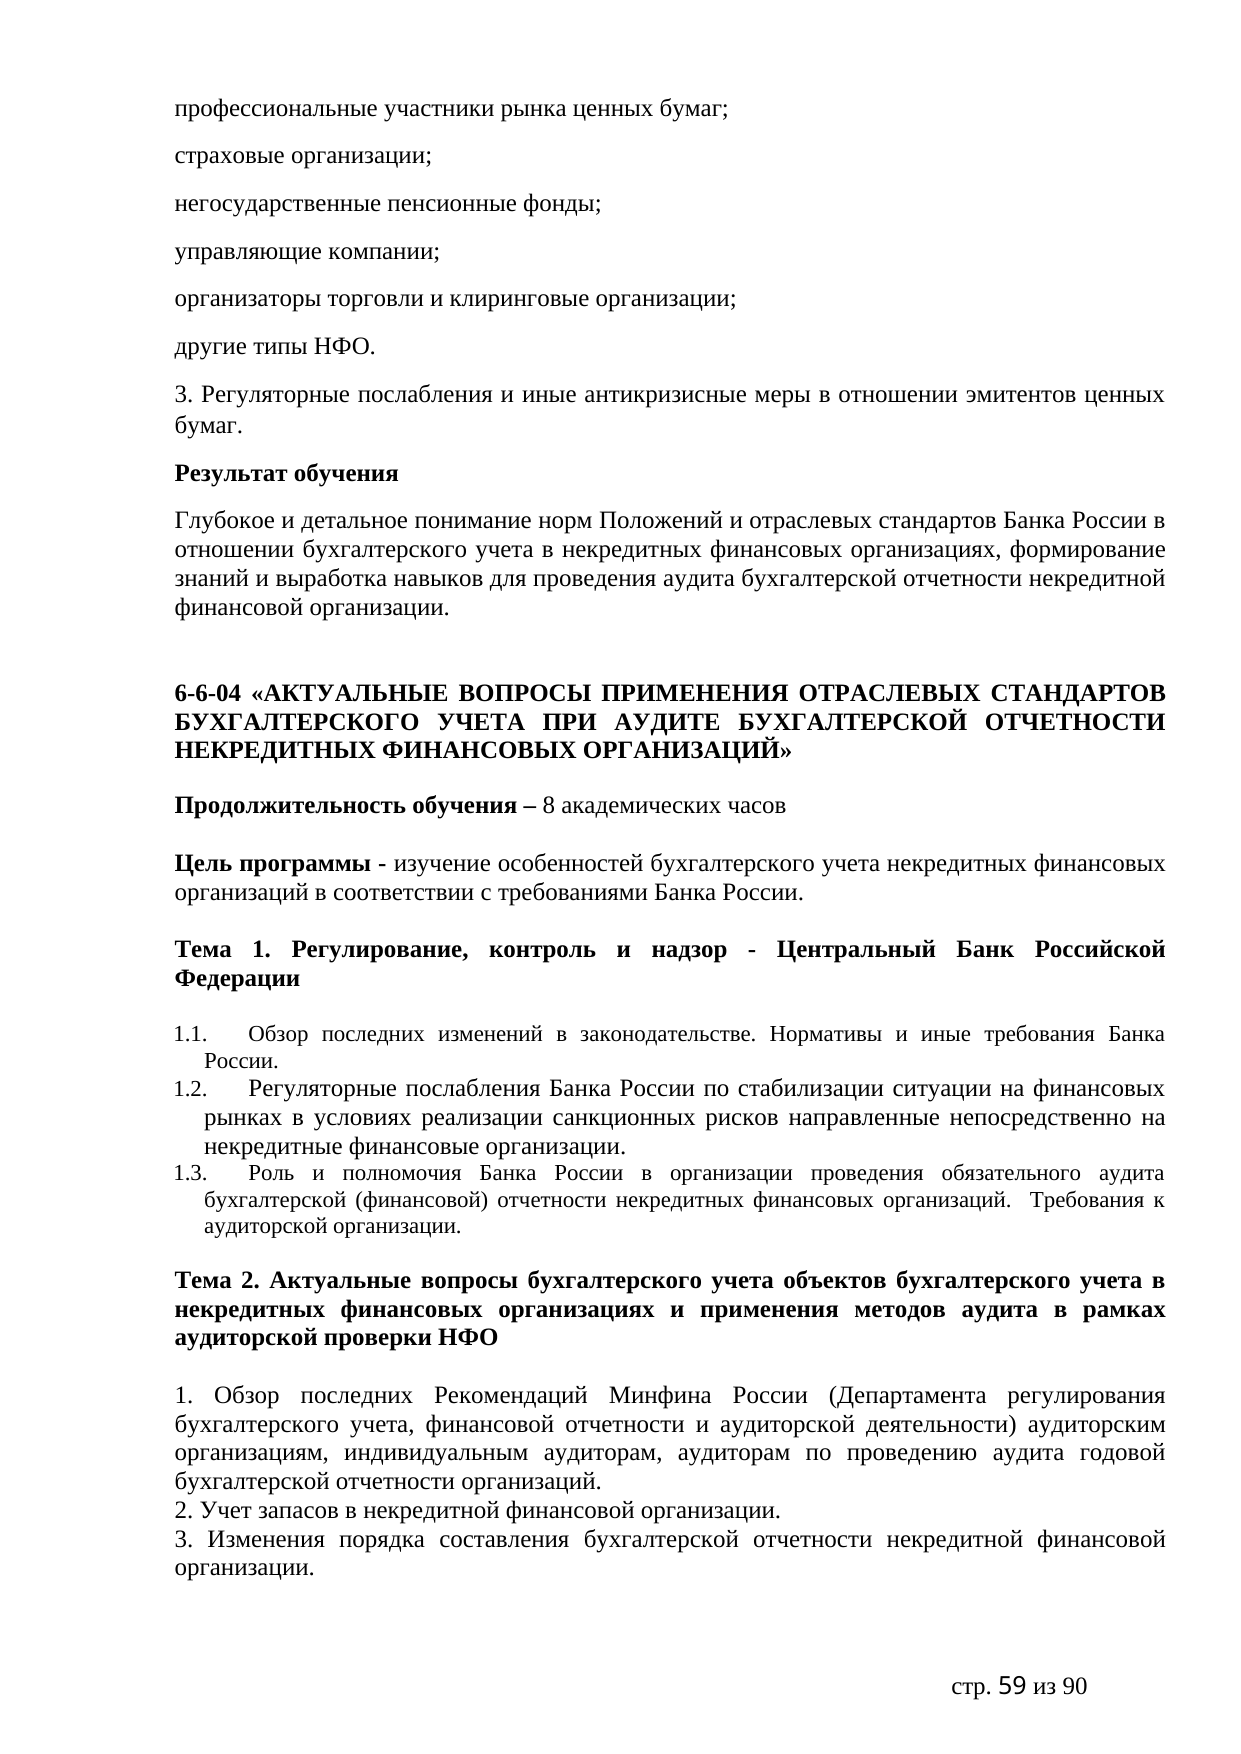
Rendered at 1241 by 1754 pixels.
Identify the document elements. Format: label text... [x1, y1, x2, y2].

text Тема 1. Регулирование, контроль и надзор - Центральный Банк Российской Федерации [174, 934, 1166, 992]
text Продолжительность обучения – 8 академических часов [174, 791, 1166, 819]
list Регуляторные послабления Банка России по стабилизации ситуации на финансовых рынках в условиях реализации санкционных рисков направленные непосредственно на некредитные финансовые организации. [173, 1073, 1166, 1159]
text негосударственные пенсионные фонды; [174, 188, 1166, 217]
text Тема 2. Актуальные вопросы бухгалтерского учета объектов бухгалтерского учета в некредитных финансовых организациях и применения методов аудита в рамках аудиторской проверки НФО [174, 1265, 1166, 1351]
text профессиональные участники рынка ценных бумаг; [174, 93, 1166, 121]
text Цель программы - изучение особенностей бухгалтерского учета некредитных финансовых организаций в соответствии с требованиями Банка России. [174, 848, 1166, 906]
text 1. Обзор последних Рекомендаций Минфина России (Департамента регулирования бухгалтерского учета, финансовой отчетности и аудиторской деятельности) аудиторским организациям, индивидуальным аудиторам, аудиторам по проведению аудита годовой бухгалтерской отчетности организаций. [174, 1380, 1166, 1495]
list Обзор последних изменений в законодательстве. Нормативы и иные требования Банка России. [173, 1021, 1166, 1073]
text 3. Регуляторные послабления и иные антикризисные меры в отношении эмитентов ценных бумаг. [174, 379, 1166, 439]
text 6-6-04 «АКТУАЛЬНЫЕ ВОПРОСЫ ПРИМЕНЕНИЯ ОТРАСЛЕВЫХ СТАНДАРТОВ БУХГАЛТЕРСКОГО УЧЕТА ПРИ АУДИТЕ БУХГАЛТЕРСКОЙ ОТЧЕТНОСТИ НЕКРЕДИТНЫХ ФИНАНСОВЫХ ОРГАНИЗАЦИЙ» [174, 678, 1166, 764]
text 3. Изменения порядка составления бухгалтерской отчетности некредитной финансовой организации. [174, 1524, 1166, 1581]
list Роль и полномочия Банка России в организации проведения обязательного аудита бухгалтерской (финансовой) отчетности некредитных финансовых организаций. Требования к аудиторской организации. [173, 1159, 1166, 1238]
text страховые организации; [174, 140, 1166, 169]
text управляющие компании; [174, 236, 1166, 264]
text организаторы торговли и клиринговые организации; [174, 283, 1166, 312]
text Глубокое и детальное понимание норм Положений и отраслевых стандартов Банка России в отношении бухгалтерского учета в некредитных финансовых организациях, формирование знаний и выработка навыков для проведения аудита бухгалтерской отчетности некредитной финансовой организации. [174, 505, 1166, 620]
text 2. Учет запасов в некредитной финансовой организации. [174, 1495, 1166, 1524]
text другие типы НФО. [174, 331, 1166, 360]
text Результат обучения [174, 458, 1166, 486]
